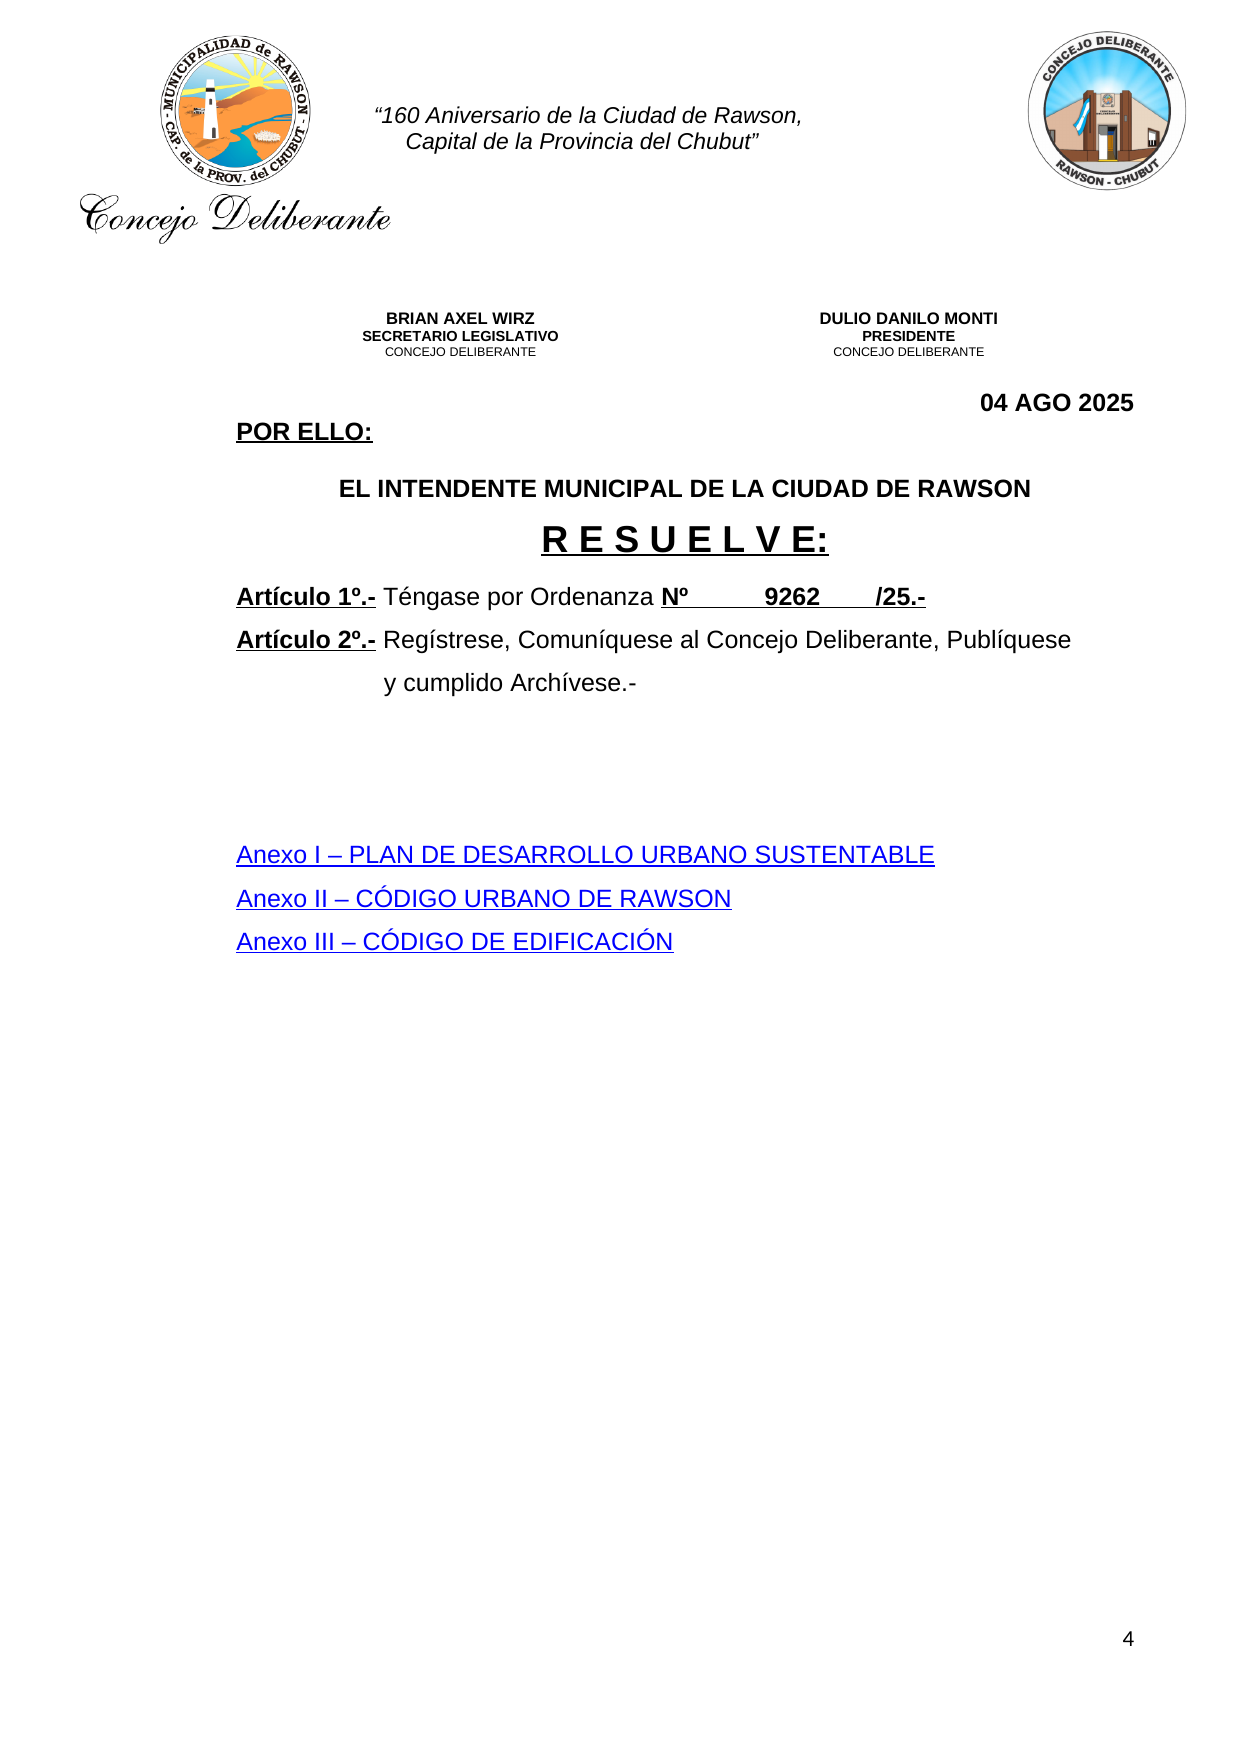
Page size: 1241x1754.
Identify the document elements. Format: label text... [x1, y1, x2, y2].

text 04 AGO 2025 [236, 388, 1134, 416]
text POR ELLO: [236, 416, 1134, 445]
text y cumplido Archívese.- [236, 668, 1134, 697]
text Artículo 1º.- Téngase por Ordenanza Nº 9262 /25.- [236, 582, 1134, 611]
picture [75, 35, 394, 249]
table_header BRIAN AXEL WIRZ SECRETARIO LEGISLATIVO CONCEJO DELIBERANTE [236, 309, 684, 359]
text Anexo II – CÓDIGO URBANO DE RAWSON [236, 884, 1134, 912]
table_header DULIO DANILO MONTI PRESIDENTE CONCEJO DELIBERANTE [685, 309, 1133, 359]
picture [998, 0, 1216, 222]
text Anexo III – CÓDIGO DE EDIFICACIÓN [236, 927, 1134, 956]
text EL INTENDENTE MUNICIPAL DE LA CIUDAD DE RAWSON [236, 474, 1134, 503]
text Anexo I – PLAN DE DESARROLLO URBANO SUSTENTABLE [236, 841, 1134, 869]
text Artículo 2º.- Regístrese, Comuníquese al Concejo Deliberante, Publíquese [236, 625, 1134, 654]
text R E S U E L V E: [236, 517, 1134, 560]
